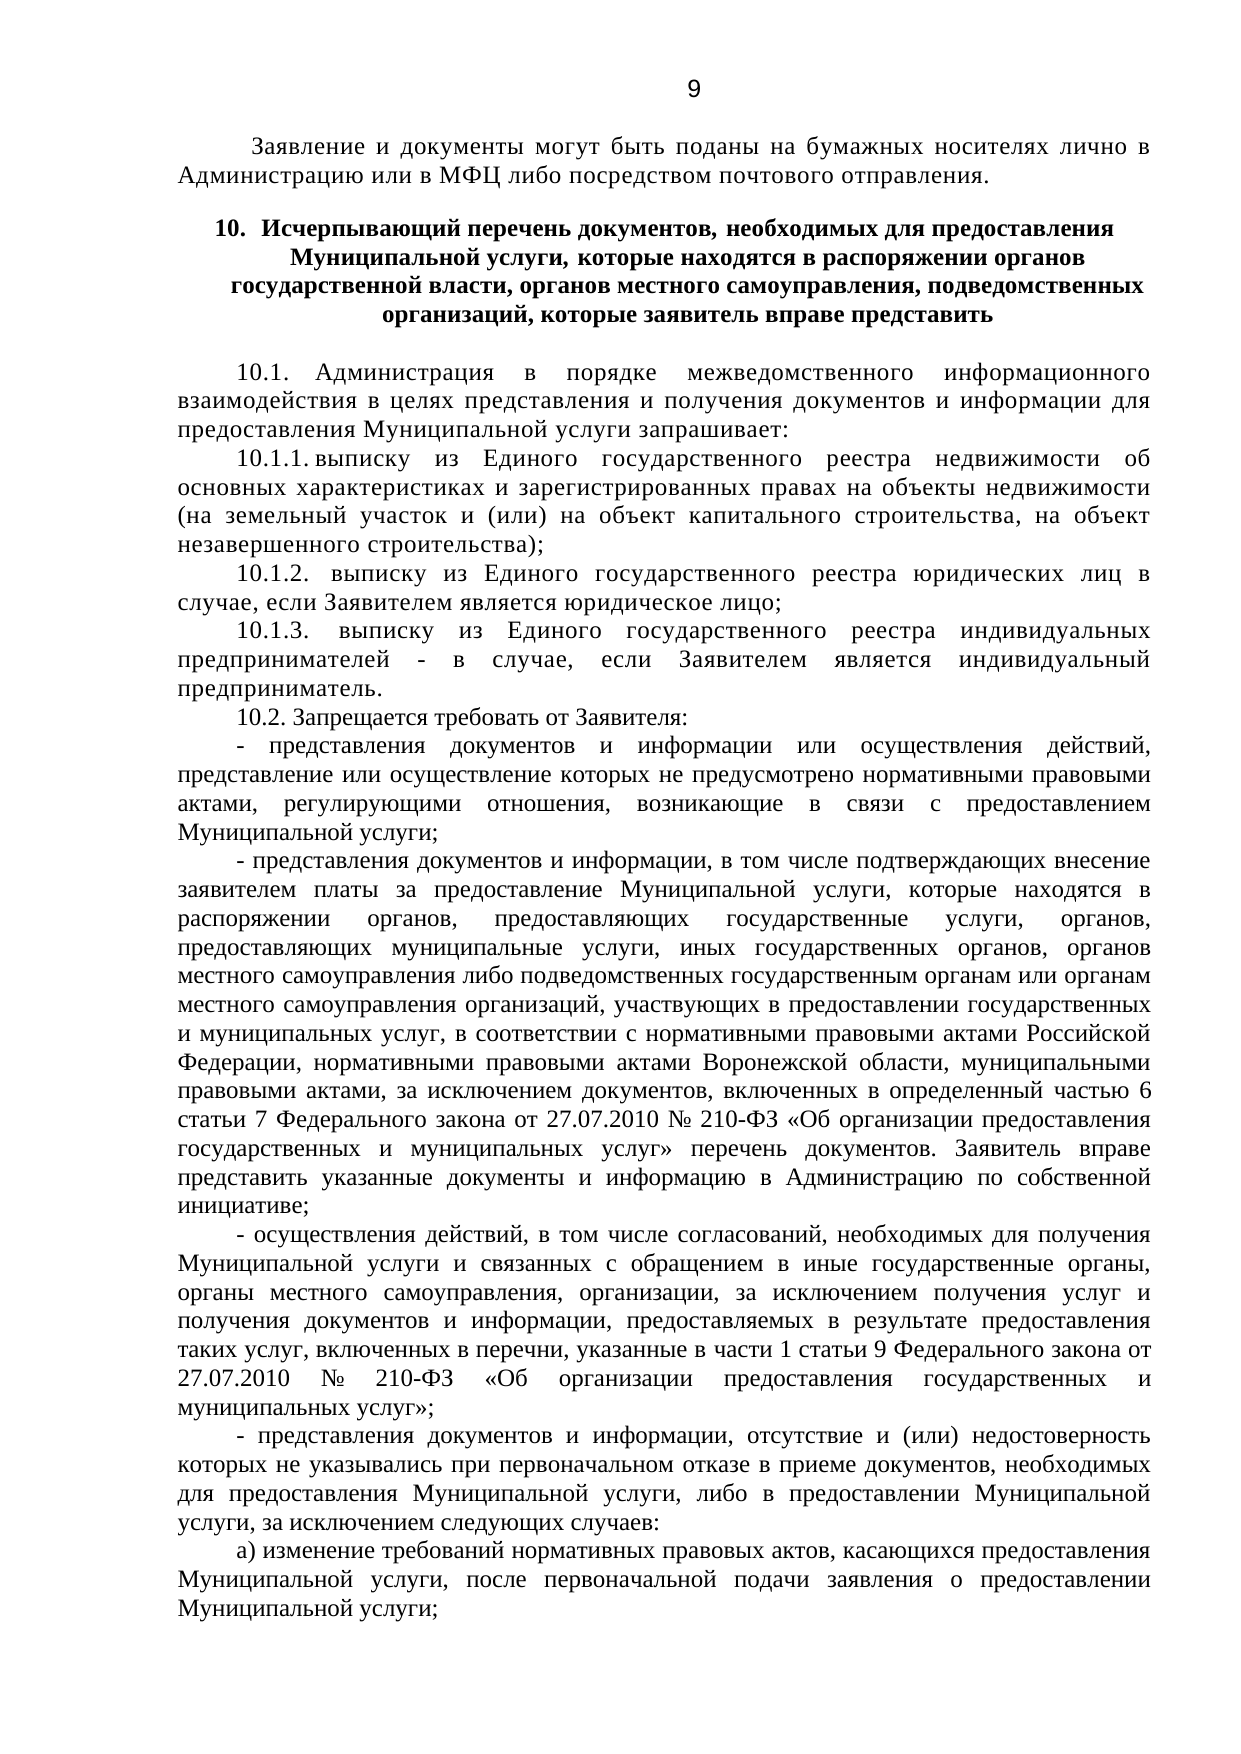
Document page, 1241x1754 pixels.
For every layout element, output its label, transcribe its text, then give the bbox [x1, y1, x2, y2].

text - представления документов и информации, в том числе подтверждающих внесение заявителем платы за предоставление Муниципальной услуги, которые находятся в распоряжении органов, предоставляющих государственные услуги, органов, предоставляющих муниципальные услуги, иных государственных органов, органов местного самоуправления либо подведомственных государственным органам или органам местного самоуправления организаций, участвующих в предоставлении государственных и муниципальных услуг, в соответствии с нормативными правовыми актами Российской Федерации, нормативными правовыми актами Воронежской области, муниципальными правовыми актами, за исключением документов, включенных в определенный частью 6 статьи 7 Федерального закона от 27.07.2010 № 210-ФЗ «Об организации предоставления государственных и муниципальных услуг» перечень документов. Заявитель вправе представить указанные документы и информацию в Администрацию по собственной инициативе; [177, 845, 1152, 1219]
text - осуществления действий, в том числе согласований, необходимых для получения Муниципальной услуги и связанных с обращением в иные государственные органы, органы местного самоуправления, организации, за исключением получения услуг и получения документов и информации, предоставляемых в результате предоставления таких услуг, включенных в перечни, указанные в части 1 статьи 9 Федерального закона от 27.07.2010 № 210-ФЗ «Об организации предоставления государственных и муниципальных услуг»; [177, 1219, 1152, 1420]
list выписку из Единого государственного реестра недвижимости об основных характеристиках и зарегистрированных правах на объекты недвижимости (на земельный участок и (или) на объект капитального строительства, на объект незавершенного строительства); [177, 443, 1152, 558]
list выписку из Единого государственного реестра юридических лиц в случае, если Заявителем является юридическое лицо; [177, 558, 1152, 615]
text Заявление и документы могут быть поданы на бумажных носителях лично в Администрацию или в МФЦ либо посредством почтового отправления. [177, 131, 1152, 189]
list выписку из Единого государственного реестра индивидуальных предпринимателей - в случае, если Заявителем является индивидуальный предприниматель. [177, 615, 1152, 702]
list 10.2. Запрещается требовать от Заявителя: [177, 702, 1152, 730]
text а) изменение требований нормативных правовых актов, касающихся предоставления Муниципальной услуги, после первоначальной подачи заявления о предоставлении Муниципальной услуги; [177, 1535, 1152, 1622]
text - представления документов и информации или осуществления действий, представление или осуществление которых не предусмотрено нормативными правовыми актами, регулирующими отношения, возникающие в связи с предоставлением Муниципальной услуги; [177, 730, 1152, 845]
list Исчерпывающий перечень документов, необходимых для предоставления Муниципальной услуги, которые находятся в распоряжении органов государственной власти, органов местного самоуправления, подведомственных организаций, которые заявитель вправе представить [177, 213, 1152, 328]
text - представления документов и информации, отсутствие и (или) недостоверность которых не указывались при первоначальном отказе в приеме документов, необходимых для предоставления Муниципальной услуги, либо в предоставлении Муниципальной услуги, за исключением следующих случаев: [177, 1420, 1152, 1535]
list Администрация в порядке межведомственного информационного взаимодействия в целях представления и получения документов и информации для предоставления Муниципальной услуги запрашивает: [177, 357, 1152, 443]
